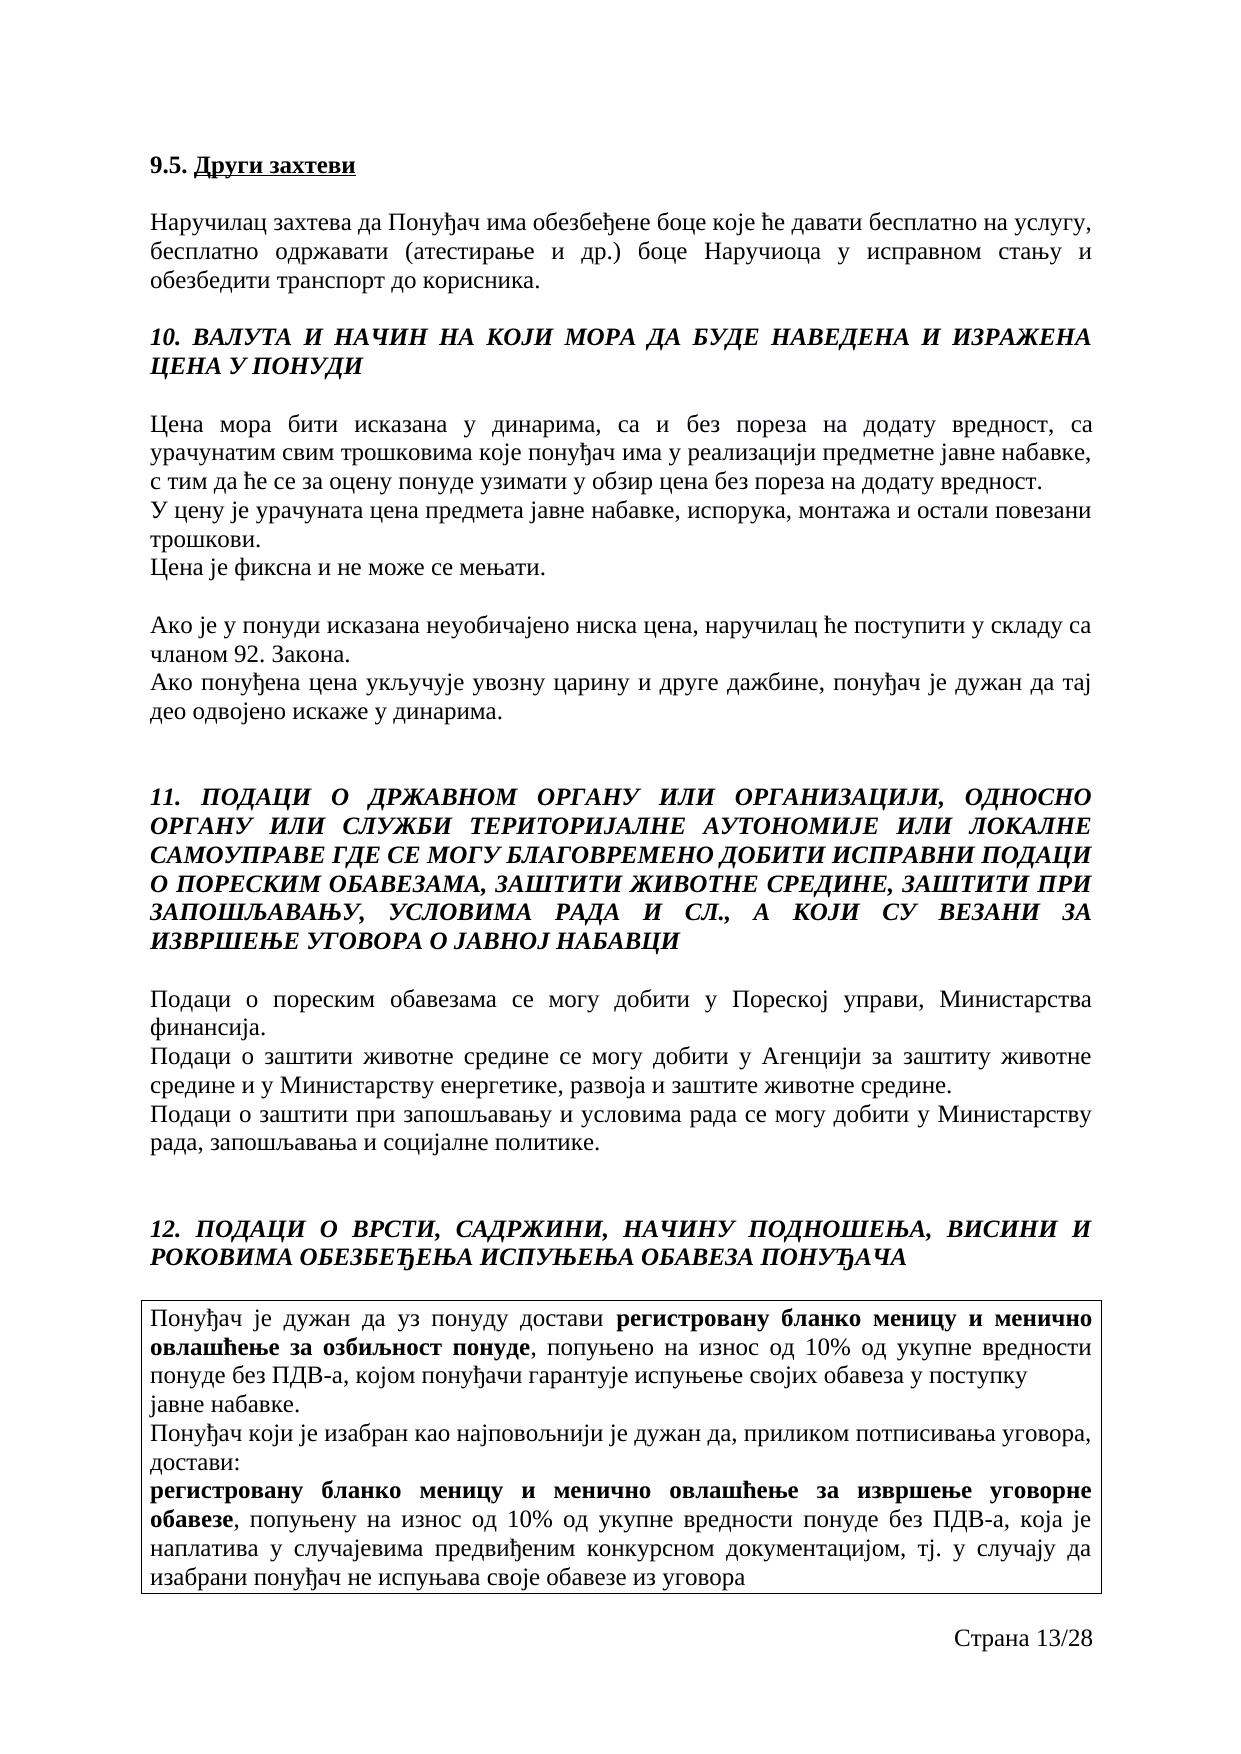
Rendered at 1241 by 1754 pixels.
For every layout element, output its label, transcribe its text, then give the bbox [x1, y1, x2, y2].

text Наручилац захтева да Понуђач има обезбеђене боце које ће давати бесплатно на услугу, бесплатно одржавати (атестирање и др.) боце Наручиоца у исправном стању и обезбедити транспорт до корисника. [150, 207, 1093, 294]
text регистровану бланко меницу и менично овлашћење за извршење уговорне обавезе, попуњену на износ од 10% од укупне вредности понуде без ПДВ-а, која је наплатива у случајевима предвиђеним конкурсном документацијом, тј. у случају да изабрани понуђач не испуњава своје обавезе из уговора [142, 1472, 1101, 1593]
text Понуђач који је изабран као најповољнији је дужан да, приликом потписивања уговора, достави: [150, 1418, 1093, 1472]
text Понуђач је дужан да уз понуду достави регистровану бланко меницу и менично овлашћење за озбиљност понуде, попуњено на износ од 10% од укупне вредности понуде без ПДВ-а, којом понуђачи гарантује испуњење својих обавеза у поступку [142, 1301, 1101, 1389]
text Подаци о заштити животне средине се могу добити у Агенцији за заштиту животне средине и у Министарству енергетике, развоја и заштите животне средине. [150, 1041, 1093, 1099]
text 12. ПОДАЦИ О ВРСТИ, САДРЖИНИ, НАЧИНУ ПОДНОШЕЊА, ВИСИНИ И РОКОВИМА ОБЕЗБЕЂЕЊА ИСПУЊЕЊА ОБАВЕЗА ПОНУЂАЧА [150, 1214, 1093, 1271]
text Ако је у понуди исказана неуобичајено ниска цена, наручилац ће поступити у складу са чланом 92. Закона. [150, 610, 1093, 667]
text У цену је урачуната цена предмета јавне набавке, испорука, монтажа и остали повезани трошкови. [150, 495, 1093, 552]
text 10. ВАЛУТА И НАЧИН НА КОЈИ МОРА ДА БУДЕ НАВЕДЕНА И ИЗРАЖЕНА ЦЕНА У ПОНУДИ [150, 322, 1093, 380]
text Подаци о пореским обавезама се могу добити у Пореској управи, Министарства финансија. [150, 984, 1093, 1041]
text Цена је фиксна и не може се мењати. [150, 552, 1093, 581]
text Ако понуђена цена укључује увозну царину и друге дажбине, понуђач је дужан да тај део одвојено искаже у динарима. [150, 667, 1093, 725]
text Подаци о заштити при запошљавању и условима рада се могу добити у Министарству рада, запошљавања и социјалне политике. [150, 1099, 1093, 1156]
text 9.5. Други захтеви [150, 150, 1093, 179]
text 11. ПОДАЦИ О ДРЖАВНОМ ОРГАНУ ИЛИ ОРГАНИЗАЦИЈИ, ОДНОСНО ОРГАНУ ИЛИ СЛУЖБИ ТЕРИТОРИЈАЛНЕ АУТОНОМИЈЕ ИЛИ ЛОКАЛНЕ САМОУПРАВЕ ГДЕ СЕ МОГУ БЛАГОВРЕМЕНО ДОБИТИ ИСПРАВНИ ПОДАЦИ О ПОРЕСКИМ ОБАВЕЗАМА, ЗАШТИТИ ЖИВОТНЕ СРЕДИНЕ, ЗАШТИТИ ПРИ ЗАПОШЉАВАЊУ, УСЛОВИМА РАДА И СЛ., А КОЈИ СУ ВЕЗАНИ ЗА ИЗВРШЕЊЕ УГОВОРА О ЈАВНОЈ НАБАВЦИ [150, 782, 1093, 955]
text јавне набавке. [150, 1389, 1093, 1418]
text Цена мора бити исказана у динарима, са и без пореза на додату вредност, са урачунатим свим трошковима које понуђач има у реализацији предметне јавне набавке, с тим да ће се за оцену понуде узимати у обзир цена без пореза на додату вредност. [150, 409, 1093, 495]
